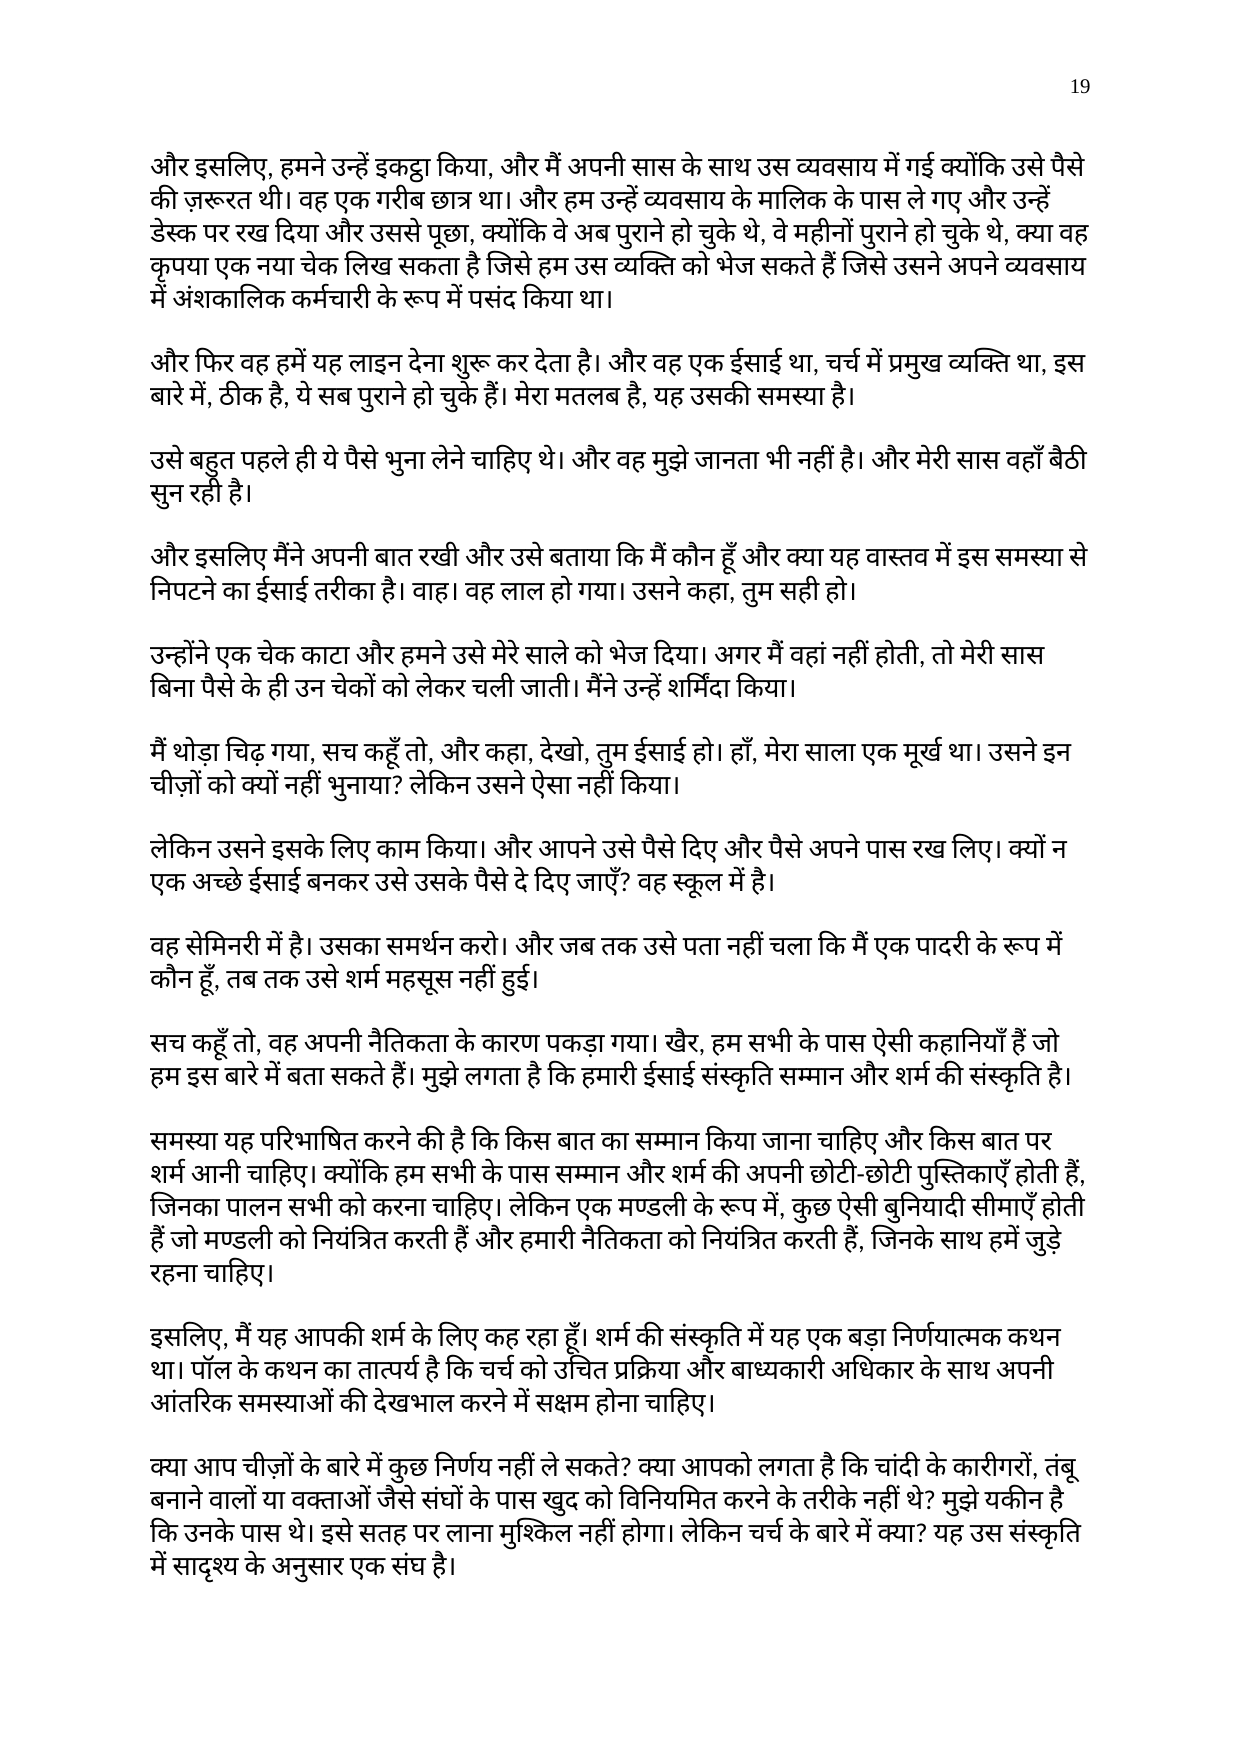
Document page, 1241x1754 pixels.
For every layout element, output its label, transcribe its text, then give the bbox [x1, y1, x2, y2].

text उन्होंने एक चेक काटा और हमने उसे मेरे साले को भेज दिया। अगर मैं वहां नहीं होती, तो मेरी सास बिना पैसे के ही उन चेकों को लेकर चली जाती। मैंने उन्हें शर्मिंदा किया। [150, 638, 1090, 704]
text समस्या यह परिभाषित करने की है कि किस बात का सम्मान किया जाना चाहिए और किस बात पर शर्म आनी चाहिए। क्योंकि हम सभी के पास सम्मान और शर्म की अपनी छोटी-छोटी पुस्तिकाएँ होती हैं, जिनका पालन सभी को करना चाहिए। लेकिन एक मण्डली के रूप में, कुछ ऐसी बुनियादी सीमाएँ होती हैं जो मण्डली को नियंत्रित करती हैं और हमारी नैतिकता को नियंत्रित करती हैं, जिनके साथ हमें जुड़े रहना चाहिए। [150, 1124, 1090, 1289]
text और फिर वह हमें यह लाइन देना शुरू कर देता है। और वह एक ईसाई था, चर्च में प्रमुख व्यक्ति था, इस बारे में, ठीक है, ये सब पुराने हो चुके हैं। मेरा मतलब है, यह उसकी समस्या है। [150, 346, 1090, 412]
text इसलिए, मैं यह आपकी शर्म के लिए कह रहा हूँ। शर्म की संस्कृति में यह एक बड़ा निर्णयात्मक कथन था। पॉल के कथन का तात्पर्य है कि चर्च को उचित प्रक्रिया और बाध्यकारी अधिकार के साथ अपनी आंतरिक समस्याओं की देखभाल करने में सक्षम होना चाहिए। [150, 1320, 1090, 1419]
text और इसलिए मैंने अपनी बात रखी और उसे बताया कि मैं कौन हूँ और क्या यह वास्तव में इस समस्या से निपटने का ईसाई तरीका है। वाह। वह लाल हो गया। उसने कहा, तुम सही हो। [150, 541, 1090, 607]
text और इसलिए, हमने उन्हें इकट्ठा किया, और मैं अपनी सास के साथ उस व्यवसाय में गई क्योंकि उसे पैसे की ज़रूरत थी। वह एक गरीब छात्र था। और हम उन्हें व्यवसाय के मालिक के पास ले गए और उन्हें डेस्क पर रख दिया और उससे पूछा, क्योंकि वे अब पुराने हो चुके थे, वे महीनों पुराने हो चुके थे, क्या वह कृपया एक नया चेक लिख सकता है जिसे हम उस व्यक्ति को भेज सकते हैं जिसे उसने अपने व्यवसाय में अंशकालिक कर्मचारी के रूप में पसंद किया था। [150, 150, 1090, 315]
text लेकिन उसने इसके लिए काम किया। और आपने उसे पैसे दिए और पैसे अपने पास रख लिए। क्यों न एक अच्छे ईसाई बनकर उसे उसके पैसे दे दिए जाएँ? वह स्कूल में है। [150, 832, 1090, 898]
text क्या आप चीज़ों के बारे में कुछ निर्णय नहीं ले सकते? क्या आपको लगता है कि चांदी के कारीगरों, तंबू बनाने वालों या वक्ताओं जैसे संघों के पास खुद को विनियमित करने के तरीके नहीं थे? मुझे यकीन है कि उनके पास थे। इसे सतह पर लाना मुश्किल नहीं होगा। लेकिन चर्च के बारे में क्या? यह उस संस्कृति में सादृश्य के अनुसार एक संघ है। [150, 1450, 1090, 1582]
text मैं थोड़ा चिढ़ गया, सच कहूँ तो, और कहा, देखो, तुम ईसाई हो। हाँ, मेरा साला एक मूर्ख था। उसने इन चीज़ों को क्यों नहीं भुनाया? लेकिन उसने ऐसा नहीं किया। [150, 735, 1090, 801]
text सच कहूँ तो, वह अपनी नैतिकता के कारण पकड़ा गया। खैर, हम सभी के पास ऐसी कहानियाँ हैं जो हम इस बारे में बता सकते हैं। मुझे लगता है कि हमारी ईसाई संस्कृति सम्मान और शर्म की संस्कृति है। [150, 1027, 1090, 1093]
text उसे बहुत पहले ही ये पैसे भुना लेने चाहिए थे। और वह मुझे जानता भी नहीं है। और मेरी सास वहाँ बैठी सुन रही है। [150, 443, 1090, 509]
text वह सेमिनरी में है। उसका समर्थन करो। और जब तक उसे पता नहीं चला कि मैं एक पादरी के रूप में कौन हूँ, तब तक उसे शर्म महसूस नहीं हुई। [150, 929, 1090, 995]
